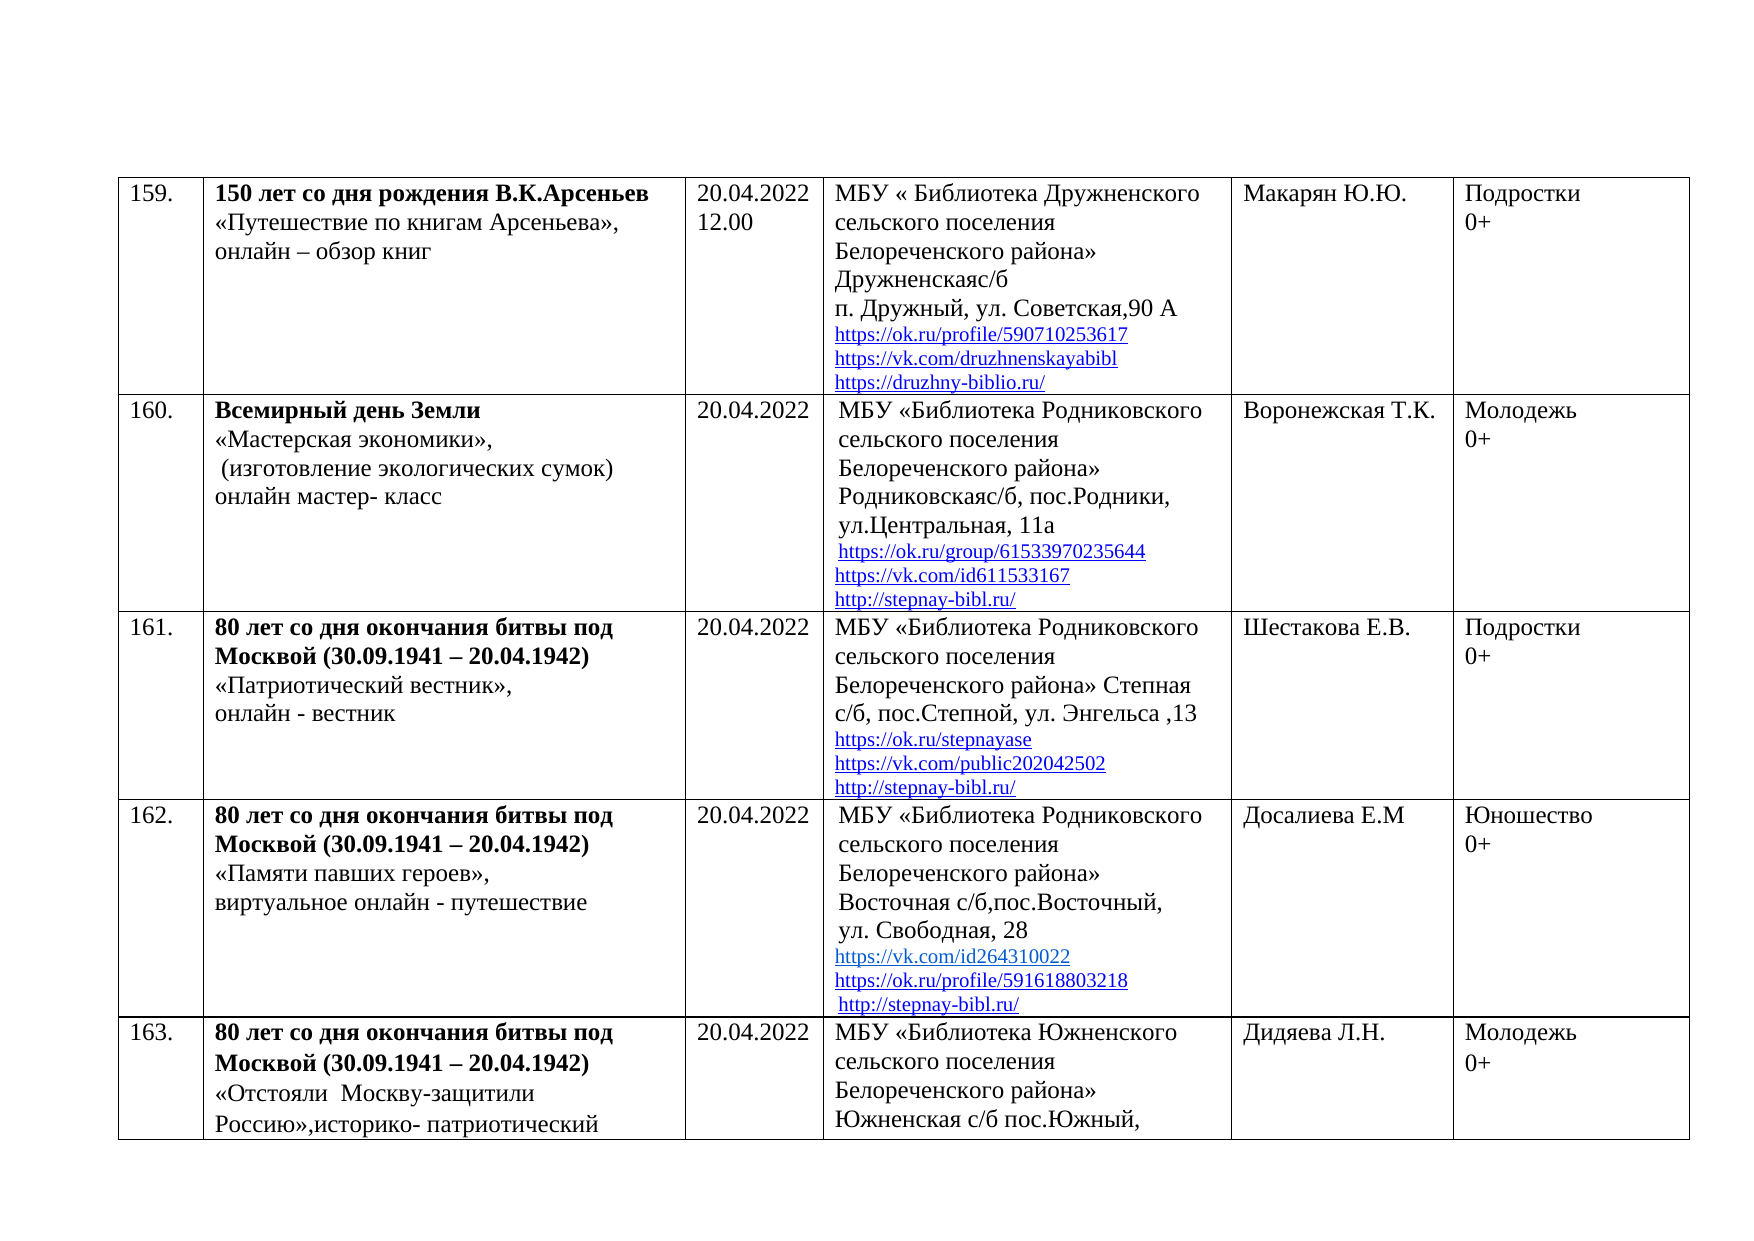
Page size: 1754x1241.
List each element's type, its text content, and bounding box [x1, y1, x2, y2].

table_cell 20.04.2022 [686, 395, 823, 611]
table_cell Юношество 0+ [1454, 800, 1689, 1016]
table_cell Молодежь 0+ [1454, 1018, 1689, 1139]
table_cell 80 лет со дня окончания битвы под Москвой (30.09.1941 – 20.04.1942) «Памяти павших героев», виртуальное онлайн - путешествие [204, 800, 685, 1016]
table_cell Досалиева Е.М [1232, 800, 1453, 1016]
table_cell Макарян Ю.Ю. [1232, 178, 1453, 394]
table_cell МБУ «Библиотека Родниковского сельского поселения Белореченского района» Восточная с/б,пос.Восточный, ул. Свободная, 28 https://vk.com/id264310022 https://ok.ru/profile/591618803218 http://stepnay-bibl.ru/ [824, 800, 1231, 1016]
table_cell Молодежь 0+ [1454, 395, 1689, 611]
table_cell [119, 800, 203, 1016]
table_cell 20.04.2022 [686, 612, 823, 799]
table_cell [119, 178, 203, 394]
table_cell Шестакова Е.В. [1232, 612, 1453, 799]
table_cell МБУ «Библиотека Родниковского сельского поселения Белореченского района» Степная с/б, пос.Степной, ул. Энгельса ,13 https://ok.ru/stepnayase https://vk.com/public202042502 http://stepnay-bibl.ru/ [824, 612, 1231, 799]
table_cell Дидяева Л.Н. [1232, 1018, 1453, 1139]
table_cell Подростки 0+ [1454, 178, 1689, 394]
table_cell 20.04.2022 [686, 1018, 823, 1139]
table_cell 80 лет со дня окончания битвы под Москвой (30.09.1941 – 20.04.1942) «Патриотический вестник», онлайн - вестник [204, 612, 685, 799]
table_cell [204, 1018, 685, 1139]
table_cell Всемирный день Земли «Мастерская экономики», (изготовление экологических сумок) онлайн мастер- класс [204, 395, 685, 611]
table_cell 150 лет со дня рождения В.К.Арсеньев «Путешествие по книгам Арсеньева», онлайн – обзор книг [204, 178, 685, 394]
table_cell [119, 612, 203, 799]
table_cell МБУ « Библиотека Дружненского сельского поселения Белореченского района» Дружненскаяс/б п. Дружный, ул. Советская,90 А https://ok.ru/profile/590710253617 https://vk.com/druzhnenskayabibl https://druzhny-biblio.ru/ [824, 178, 1231, 394]
table_cell Воронежская Т.К. [1232, 395, 1453, 611]
table_cell [119, 1018, 203, 1139]
table_cell 20.04.2022 12.00 [686, 178, 823, 394]
table_cell 20.04.2022 [686, 800, 823, 1016]
table_cell МБУ «Библиотека Родниковского сельского поселения Белореченского района» Родниковскаяс/б, пос.Родники, ул.Центральная, 11а https://ok.ru/group/61533970235644 https://vk.com/id611533167 http://stepnay-bibl.ru/ [824, 395, 1231, 611]
table_cell Подростки 0+ [1454, 612, 1689, 799]
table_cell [824, 1018, 1231, 1139]
table_cell [119, 395, 203, 611]
